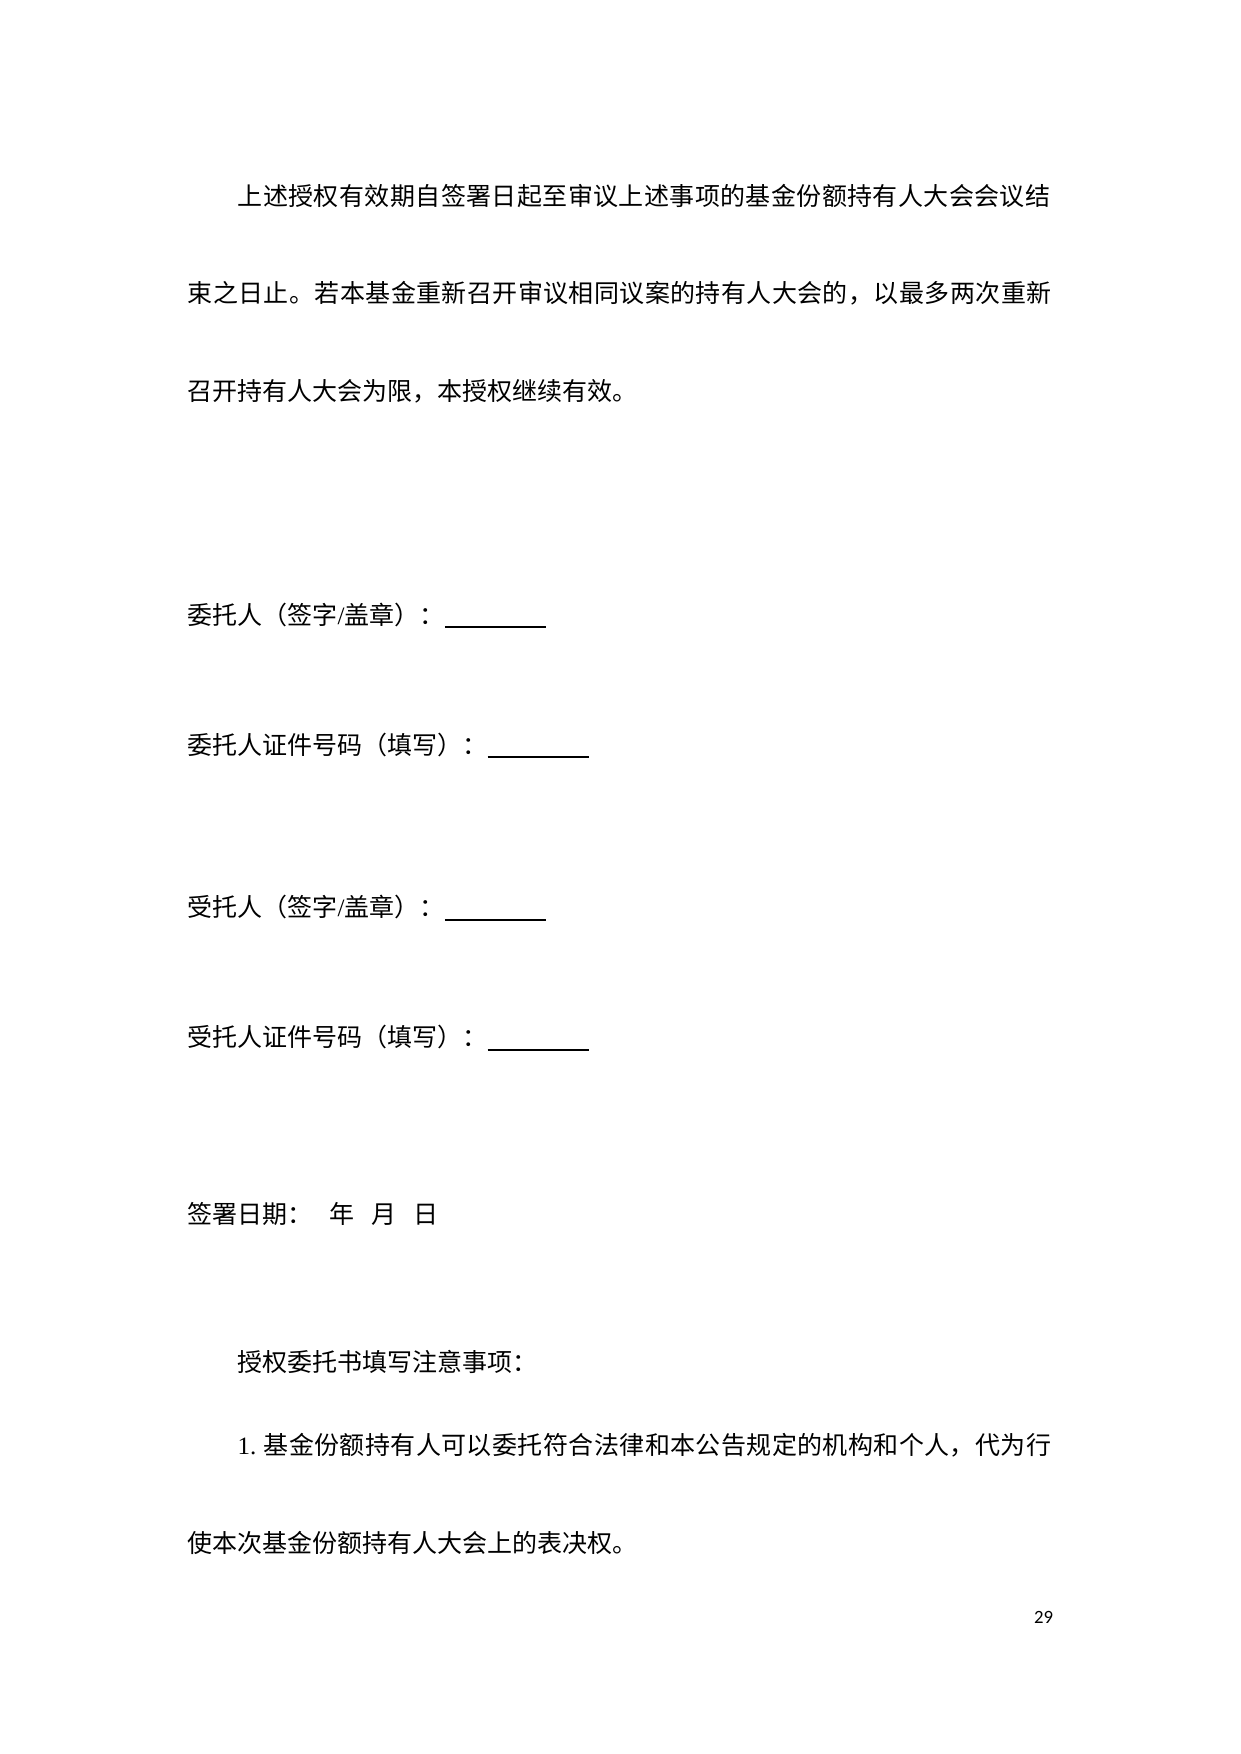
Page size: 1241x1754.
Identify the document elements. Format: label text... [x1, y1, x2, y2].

text 签署日期： 年 月 日 [187, 1180, 1053, 1245]
text 委托人证件号码（填写）： [187, 711, 1053, 776]
text 受托人证件号码（填写）： [187, 1003, 1053, 1068]
text 上述授权有效期自签署日起至审议上述事项的基金份额持有人大会会议结束之日止。若本基金重新召开审议相同议案的持有人大会的，以最多两次重新召开持有人大会为限，本授权继续有效。 [187, 162, 1053, 422]
text 授权委托书填写注意事项： [187, 1328, 1053, 1393]
text 1. 基金份额持有人可以委托符合法律和本公告规定的机构和个人，代为行使本次基金份额持有人大会上的表决权。 [187, 1411, 1053, 1574]
text 委托人（签字/盖章）： [187, 581, 1053, 646]
text 受托人（签字/盖章）： [187, 873, 1053, 938]
